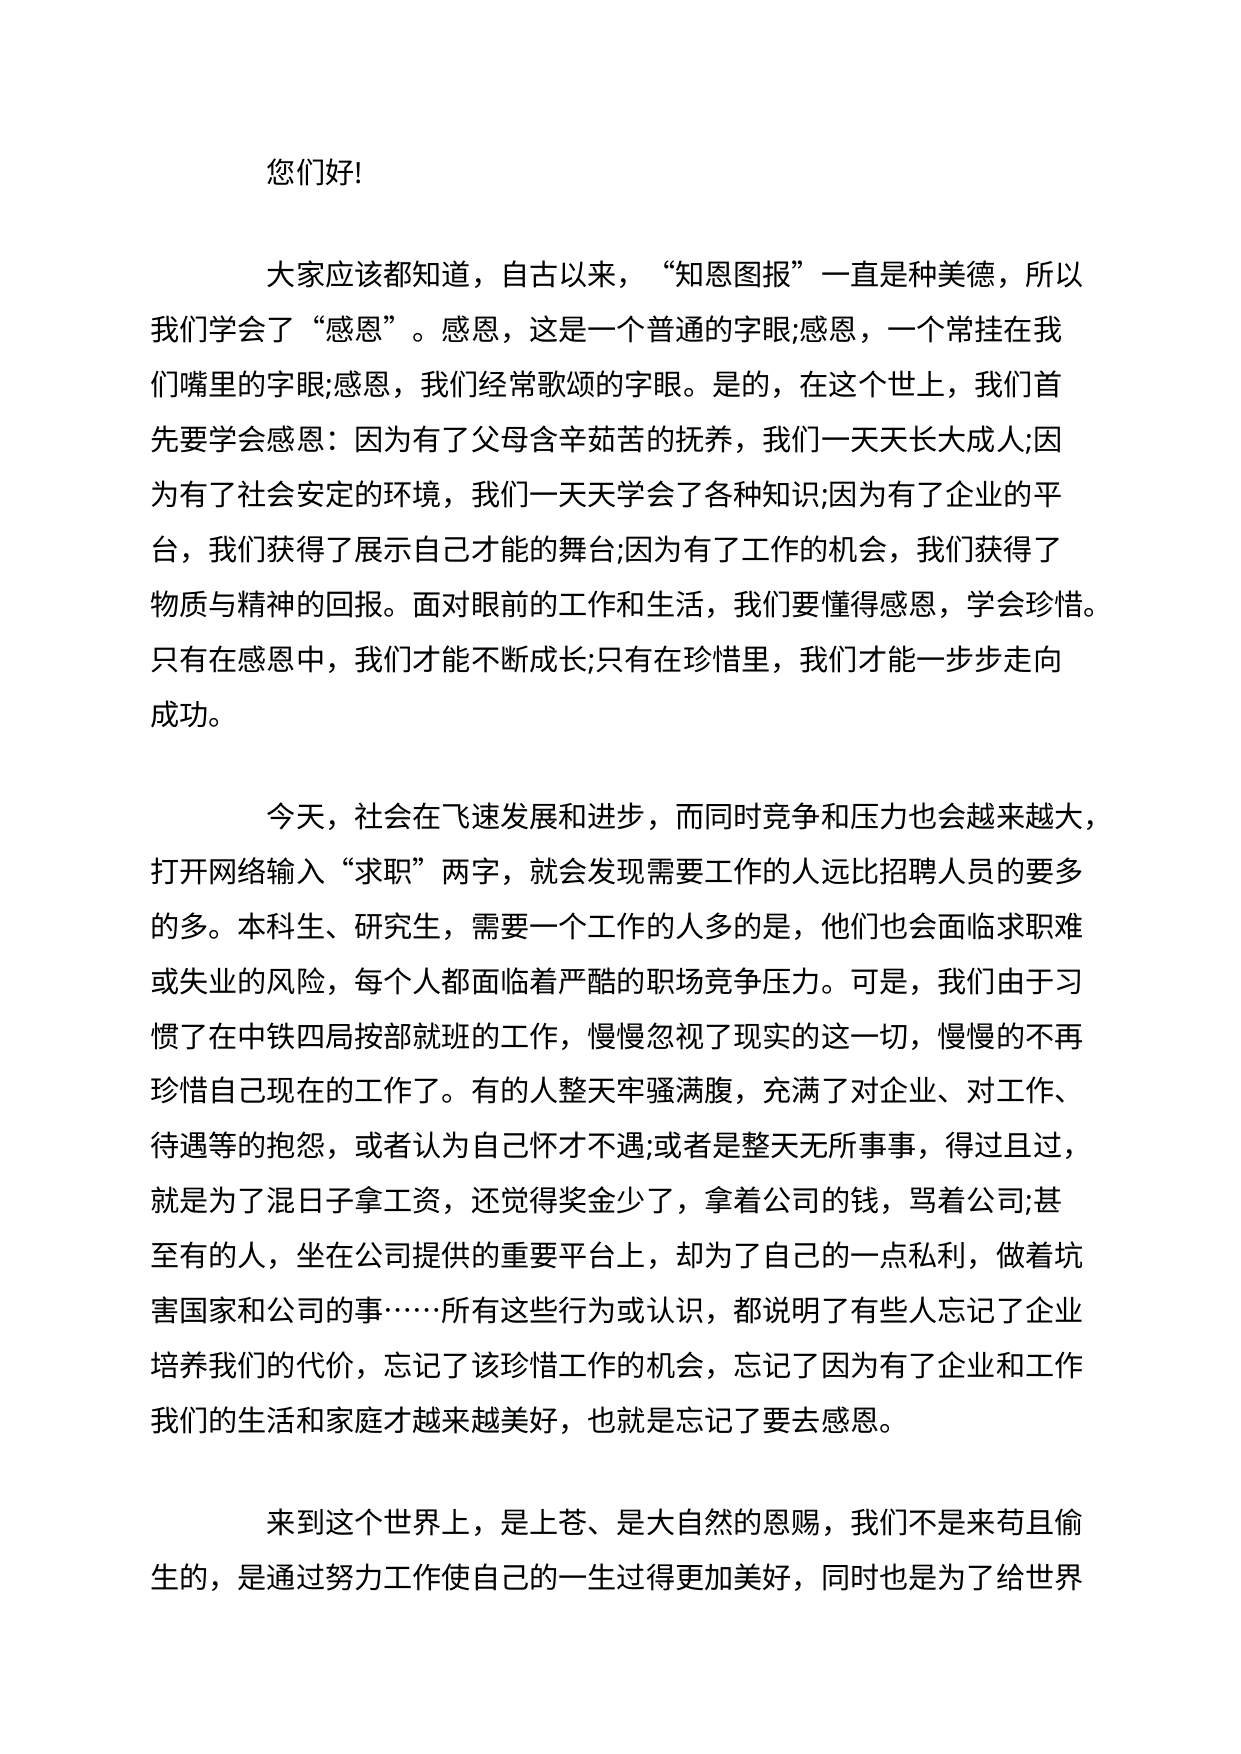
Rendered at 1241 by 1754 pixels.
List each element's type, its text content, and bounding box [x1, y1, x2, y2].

text 今天，社会在飞速发展和进步，而同时竞争和压力也会越来越大，打开网络输入“求职”两字，就会发现需要工作的人远比招聘人员的要多的多。本科生、研究生，需要一个工作的人多的是，他们也会面临求职难或失业的风险，每个人都面临着严酷的职场竞争压力。可是，我们由于习惯了在中铁四局按部就班的工作，慢慢忽视了现实的这一切，慢慢的不再珍惜自己现在的工作了。有的人整天牢骚满腹，充满了对企业、对工作、待遇等的抱怨，或者认为自己怀才不遇;或者是整天无所事事，得过且过，就是为了混日子拿工资，还觉得奖金少了，拿着公司的钱，骂着公司;甚至有的人，坐在公司提供的重要平台上，却为了自己的一点私利，做着坑害国家和公司的事……所有这些行为或认识，都说明了有些人忘记了企业培养我们的代价，忘记了该珍惜工作的机会，忘记了因为有了企业和工作我们的生活和家庭才越来越美好，也就是忘记了要去感恩。 [150, 793, 1090, 1440]
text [150, 1499, 1090, 1597]
text 大家应该都知道，自古以来，“知恩图报”一直是种美德，所以我们学会了“感恩”。感恩，这是一个普通的字眼;感恩，一个常挂在我们嘴里的字眼;感恩，我们经常歌颂的字眼。是的，在这个世上，我们首先要学会感恩：因为有了父母含辛茹苦的抚养，我们一天天长大成人;因为有了社会安定的环境，我们一天天学会了各种知识;因为有了企业的平台，我们获得了展示自己才能的舞台;因为有了工作的机会，我们获得了物质与精神的回报。面对眼前的工作和生活，我们要懂得感恩，学会珍惜。只有在感恩中，我们才能不断成长;只有在珍惜里，我们才能一步步走向成功。 [150, 252, 1090, 734]
text 您们好! [150, 150, 1090, 192]
